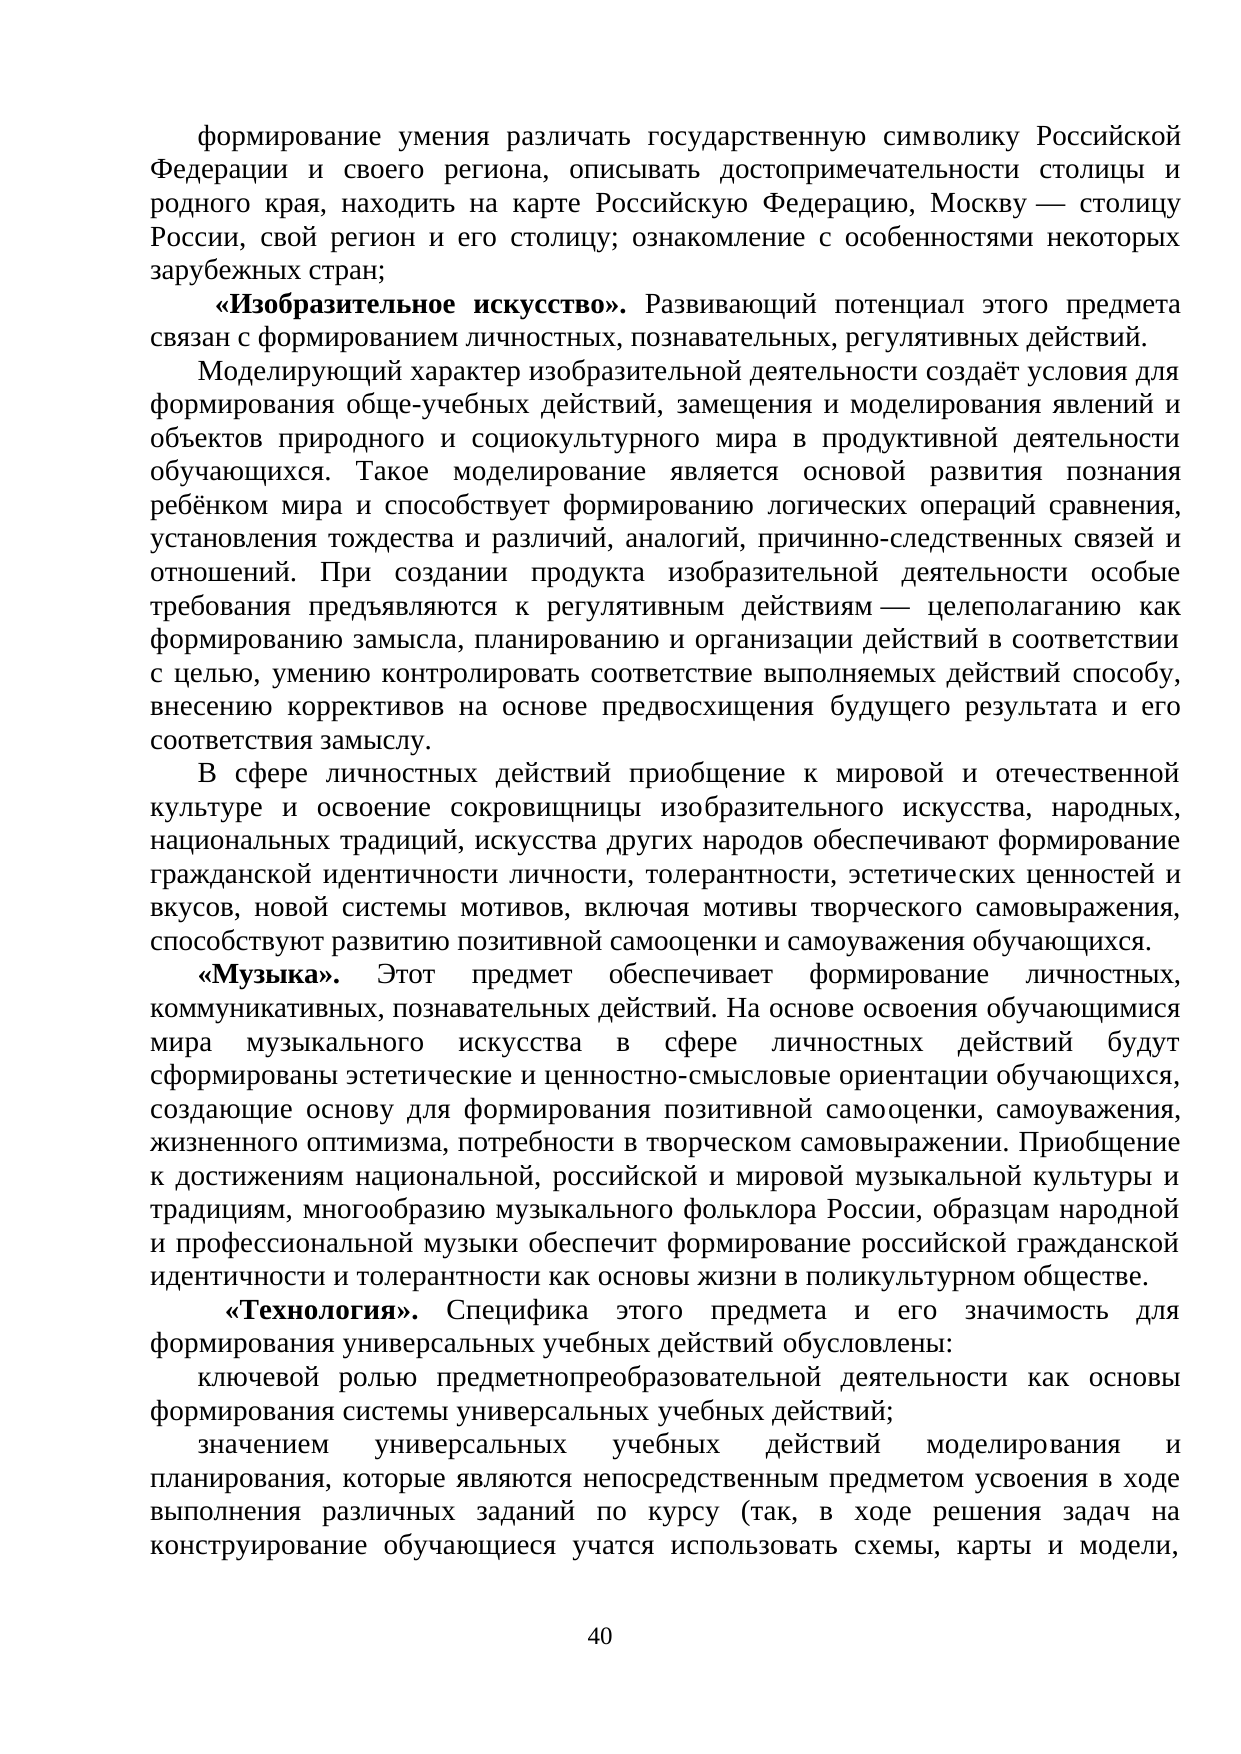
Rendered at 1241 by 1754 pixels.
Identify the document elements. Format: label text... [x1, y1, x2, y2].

text формирование умения различать государственную символику Российской Федерации и своего региона, описывать достопримечательности столицы и родного края, находить на карте Российскую Федерацию, Москву — столицу России, свой регион и его столицу; ознакомление с особенностями некоторых зарубежных стран; [150, 118, 1181, 286]
text «Изобразительное искусство». Развивающий потенциал этого предмета связан с формированием личностных, познавательных, регулятивных действий. [150, 286, 1181, 353]
text ключевой ролью предметнопреобразовательной деятельности как основы формирования системы универсальных учебных действий; [150, 1359, 1181, 1426]
text «Технология». Специфика этого предмета и его значимость для формирования универсальных учебных действий обусловлены: [150, 1292, 1181, 1359]
text «Музыка». Этот предмет обеспечивает формирование личностных, коммуникативных, познавательных действий. На основе освоения обучающимися мира музыкального искусства в сфере личностных действий будут сформированы эстетические и ценностно-смысловые ориентации обучающихся, создающие основу для формирования позитивной самооценки, самоуважения, жизненного оптимизма, потребности в творческом самовыражении. Приобщение к достижениям национальной, российской и мировой музыкальной культуры и традициям, многообразию музыкального фольклора России, образцам народной и профессиональной музыки обеспечит формирование российской гражданской идентичности и толерантности как основы жизни в поликультурном обществе. [150, 957, 1181, 1292]
text Моделирующий характер изобразительной деятельности создаёт условия для формирования обще-учебных действий, замещения и моделирования явлений и объектов природного и социокультурного мира в продуктивной деятельности обучающихся. Такое моделирование является основой развития познания ребёнком мира и способствует формированию логических операций сравнения, установления тождества и различий, аналогий, причинно-следственных связей и отношений. При создании продукта изобразительной деятельности особые требования предъявляются к регулятивным действиям — целеполаганию как формированию замысла, планированию и организации действий в соответствии с целью, умению контролировать соответствие выполняемых действий способу, внесению коррективов на основе предвосхищения будущего результата и его соответствия замыслу. [150, 353, 1181, 755]
text В сфере личностных действий приобщение к мировой и отечественной культуре и освоение сокровищницы изобразительного искусства, народных, национальных традиций, искусства других народов обеспечивают формирование гражданской идентичности личности, толерантности, эстетических ценностей и вкусов, новой системы мотивов, включая мотивы творческого самовыражения, способствуют развитию позитивной самооценки и самоуважения обучающихся. [150, 755, 1181, 957]
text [150, 1426, 1181, 1560]
